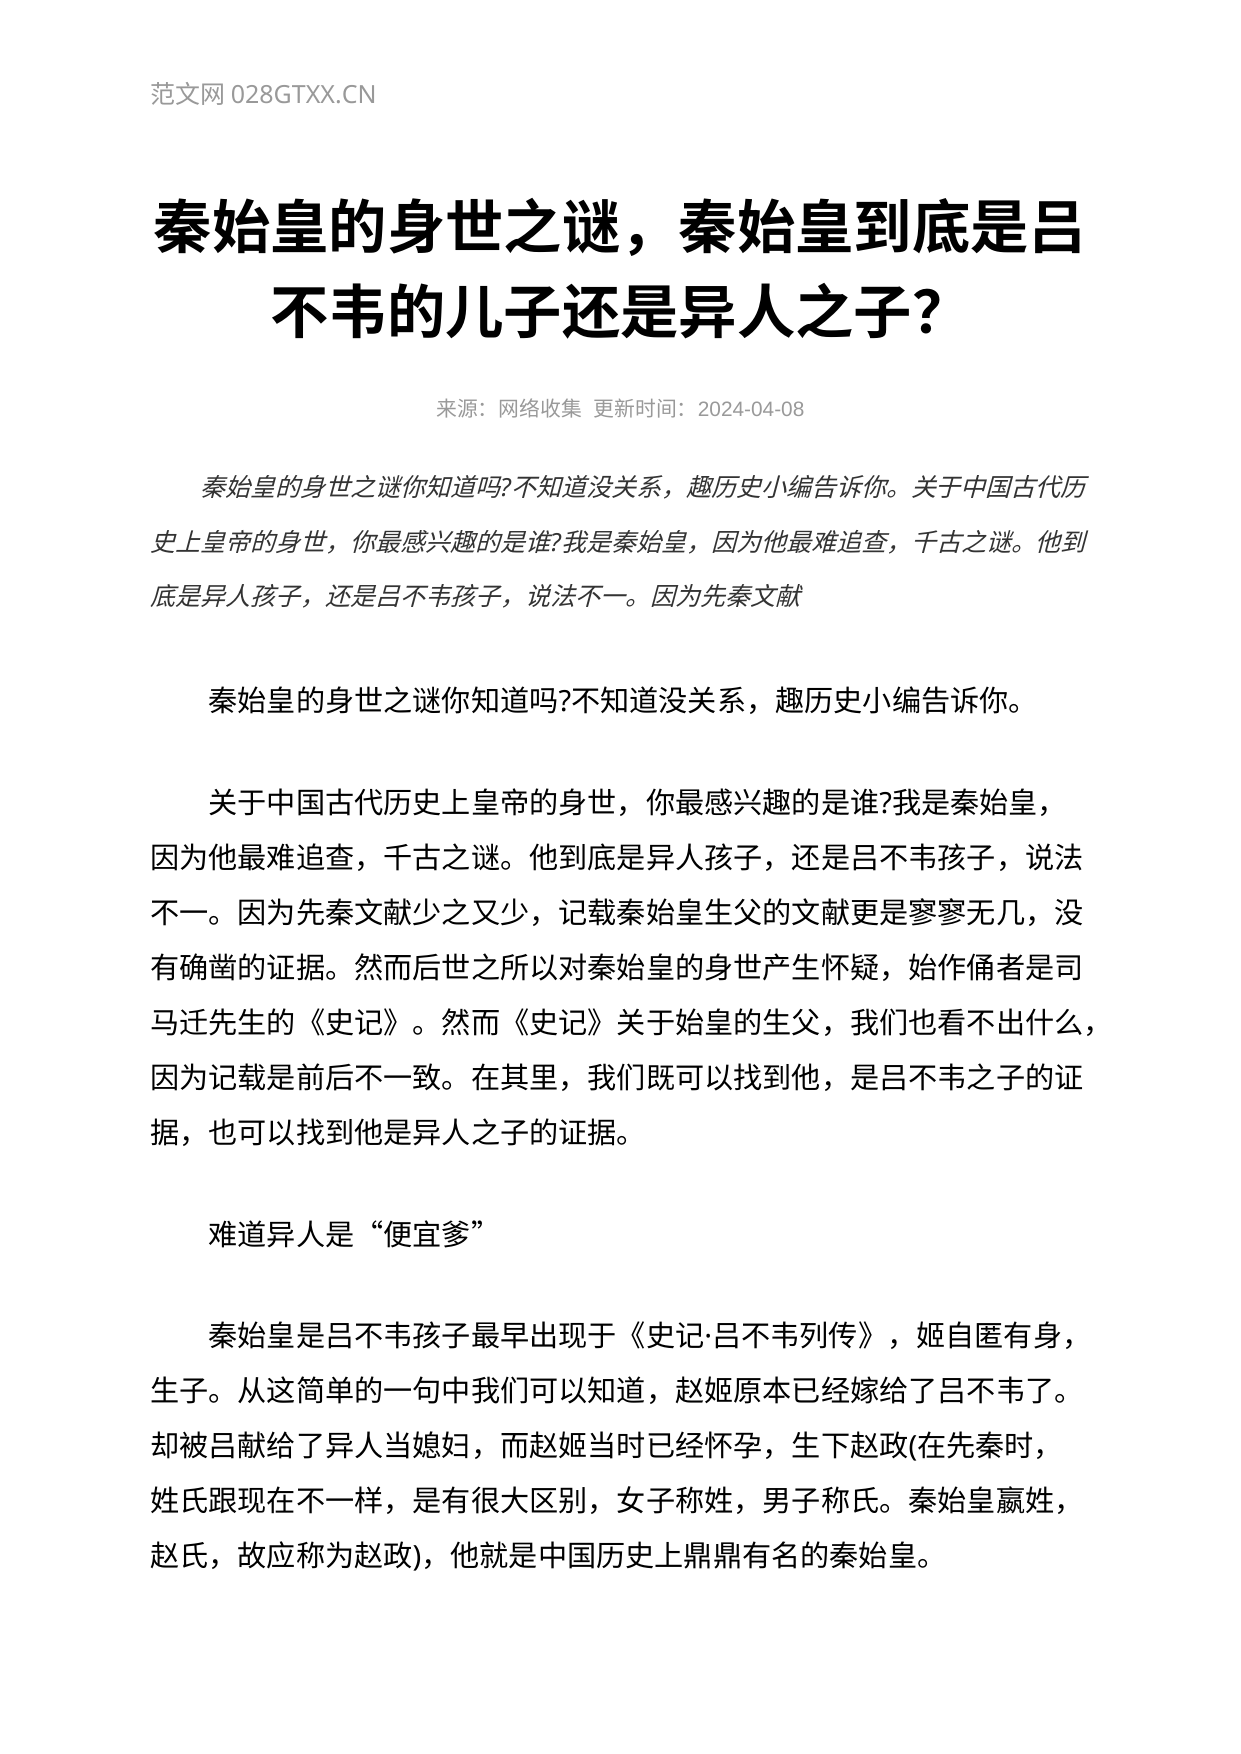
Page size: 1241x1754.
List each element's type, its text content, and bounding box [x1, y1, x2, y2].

text 秦始皇是吕不韦孩子最早出现于《史记·吕不韦列传》，姬自匿有身，生子。从这简单的一句中我们可以知道，赵姬原本已经嫁给了吕不韦了。却被吕献给了异人当媳妇，而赵姬当时已经怀孕，生下赵政(在先秦时，姓氏跟现在不一样，是有很大区别，女子称姓，男子称氏。秦始皇嬴姓，赵氏，故应称为赵政)，他就是中国历史上鼎鼎有名的秦始皇。 [150, 1313, 1090, 1575]
text 关于中国古代历史上皇帝的身世，你最感兴趣的是谁?我是秦始皇，因为他最难追查，千古之谜。他到底是异人孩子，还是吕不韦孩子，说法不一。因为先秦文献少之又少，记载秦始皇生父的文献更是寥寥无几，没有确凿的证据。然而后世之所以对秦始皇的身世产生怀疑，始作俑者是司马迁先生的《史记》。然而《史记》关于始皇的生父，我们也看不出什么，因为记载是前后不一致。在其里，我们既可以找到他，是吕不韦之子的证据，也可以找到他是异人之子的证据。 [150, 780, 1090, 1152]
text 秦始皇的身世之谜你知道吗?不知道没关系，趣历史小编告诉你。关于中国古代历史上皇帝的身世，你最感兴趣的是谁?我是秦始皇，因为他最难追查，千古之谜。他到底是异人孩子，还是吕不韦孩子，说法不一。因为先秦文献 [150, 468, 1090, 613]
text 难道异人是“便宜爹” [150, 1211, 1090, 1253]
subtitle 秦始皇的身世之谜，秦始皇到底是吕不韦的儿子还是异人之子？ [150, 181, 1090, 350]
text 来源：网络收集 更新时间：2024-04-08 [150, 397, 1090, 421]
text 秦始皇的身世之谜你知道吗?不知道没关系，趣历史小编告诉你。 [150, 678, 1090, 720]
